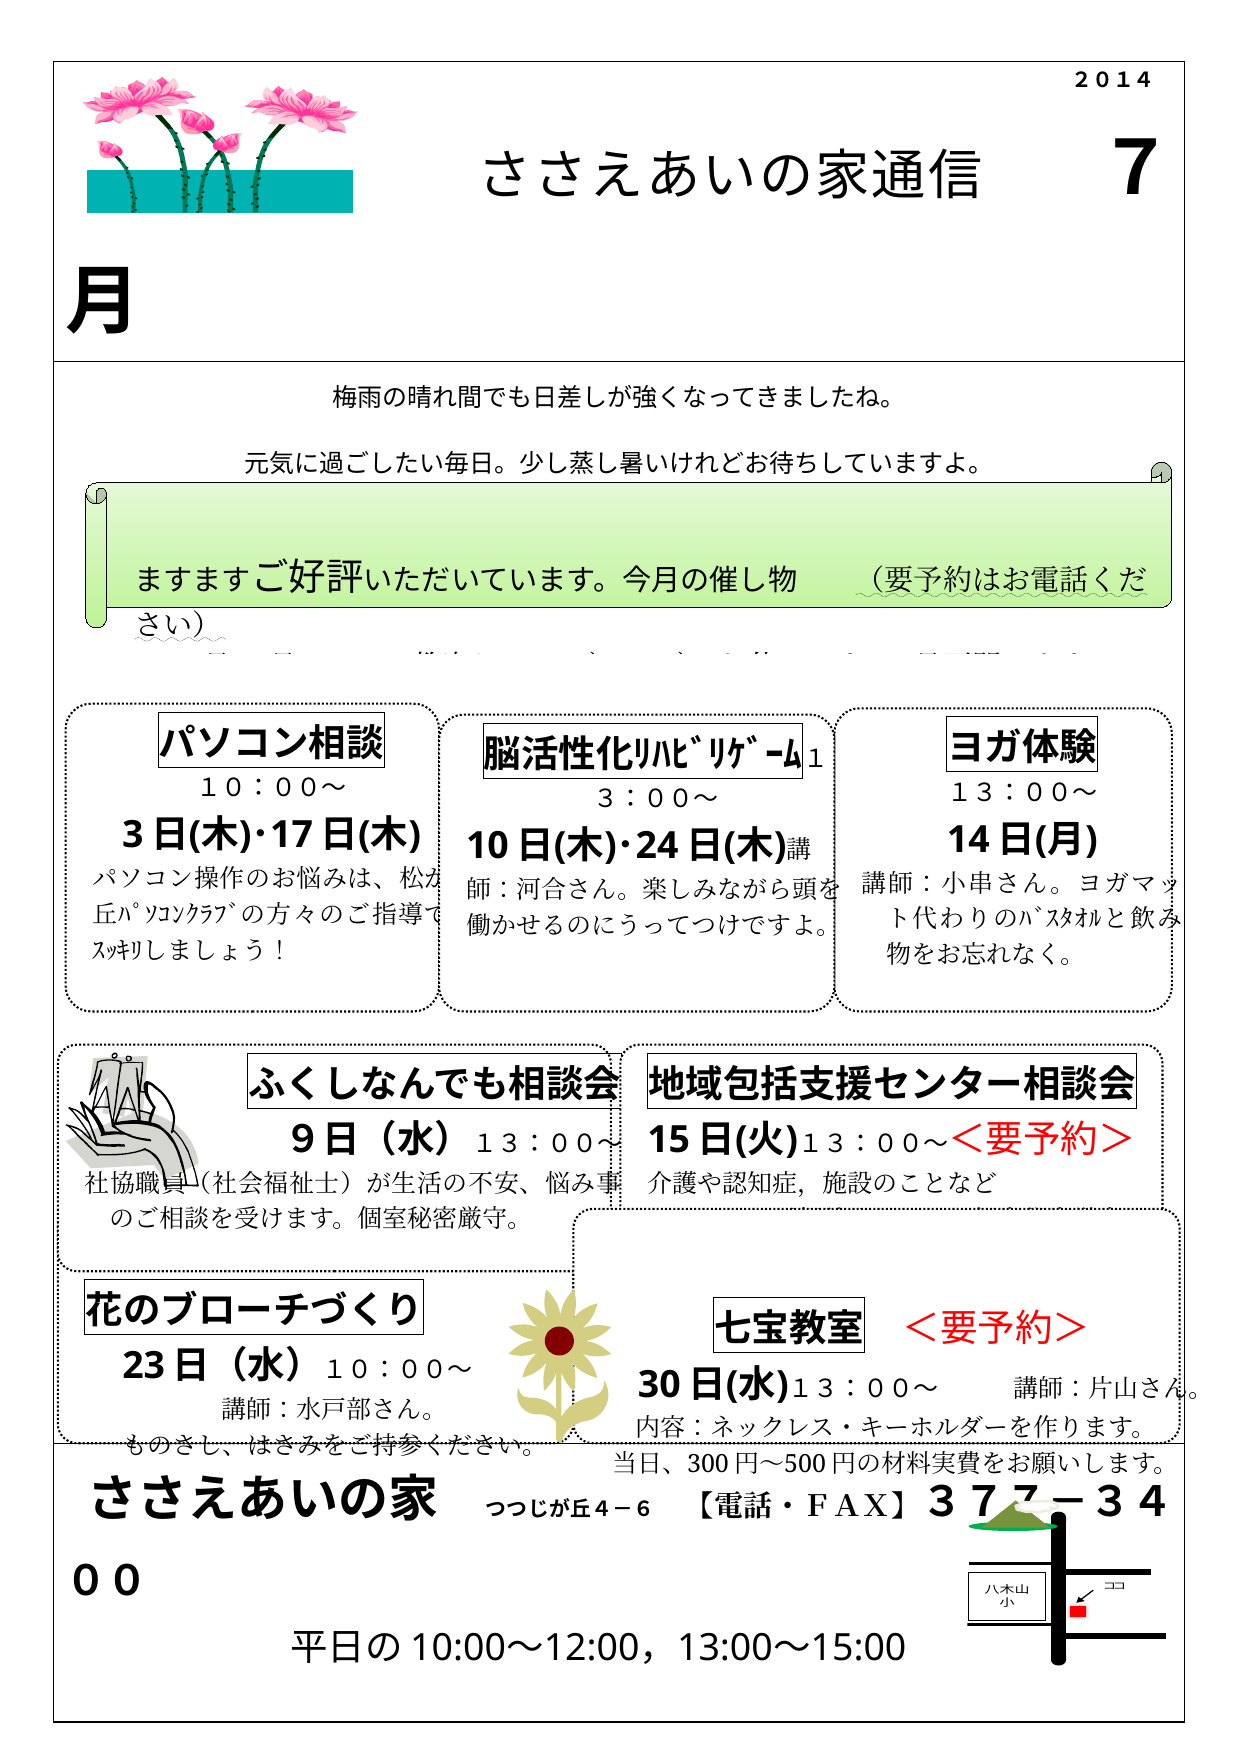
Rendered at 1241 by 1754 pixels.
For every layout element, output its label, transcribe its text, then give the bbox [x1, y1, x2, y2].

table_cell 梅雨の晴れ間でも日差しが強くなってきましたね。 元気に過ごしたい毎日。少し蒸し暑いけれどお待ちしていますよ。 「ちょっと楽しいひと時。来てよかった。」がここにはあります。 [54, 362, 1184, 628]
table_header ２０１４ ささえあいの家通信 ７月 [54, 62, 1184, 361]
table_cell [54, 629, 1184, 1443]
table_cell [54, 1444, 1184, 1721]
